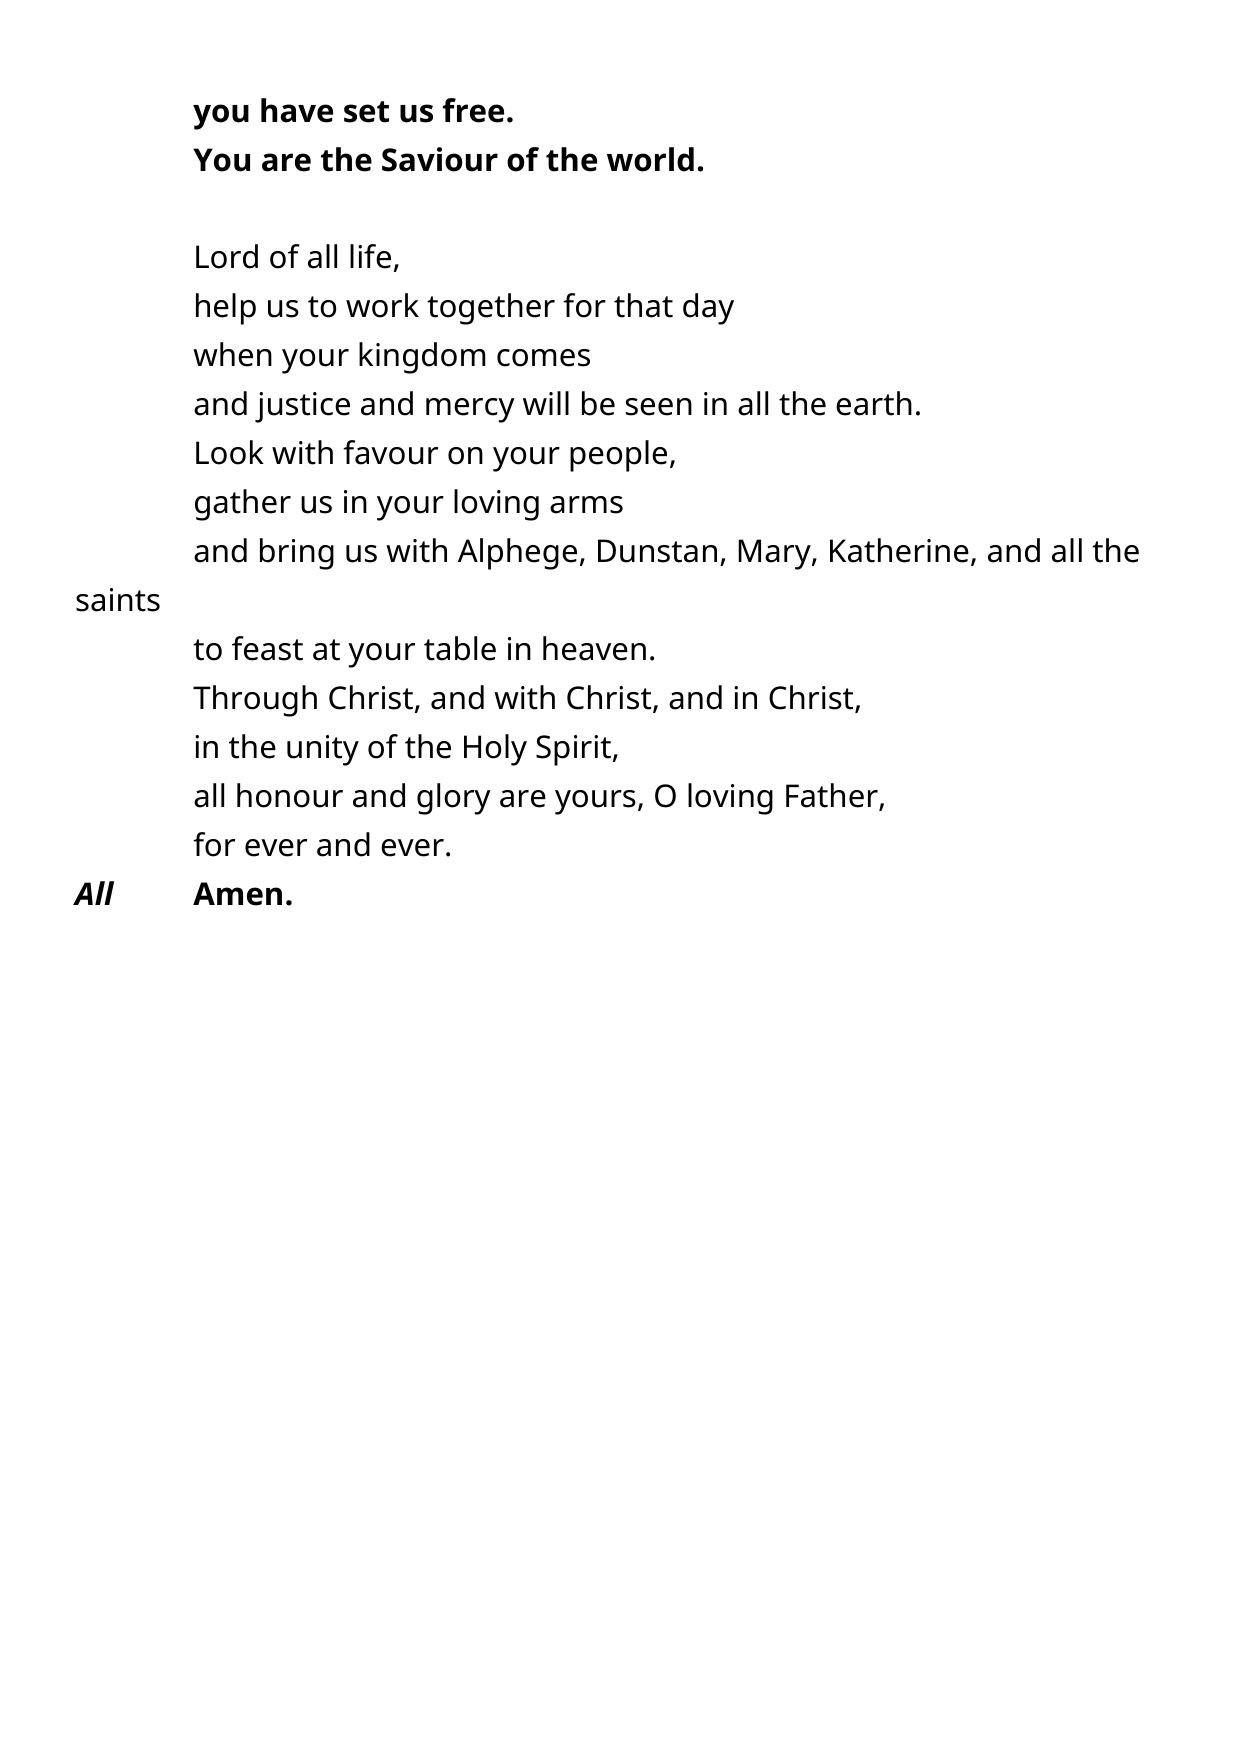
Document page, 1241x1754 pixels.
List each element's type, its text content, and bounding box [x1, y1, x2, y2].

text All Amen. [75, 872, 1165, 914]
text all honour and glory are yours, O loving Father, [75, 774, 1165, 817]
text for ever and ever. [75, 823, 1165, 866]
text gather us in your loving arms [75, 480, 1165, 523]
text you have set us free. [75, 89, 1165, 131]
text Look with favour on your people, [75, 431, 1165, 474]
text in the unity of the Holy Spirit, [75, 725, 1165, 768]
text to feast at your table in heaven. [75, 627, 1165, 670]
text help us to work together for that day [75, 284, 1165, 327]
text Lord of all life, [75, 236, 1165, 278]
text You are the Saviour of the world. [75, 138, 1165, 180]
text and bring us with Alphege, Dunstan, Mary, Katherine, and all the saints [75, 529, 1165, 621]
text and justice and mercy will be seen in all the earth. [75, 382, 1165, 425]
text Through Christ, and with Christ, and in Christ, [75, 676, 1165, 719]
text when your kingdom comes [75, 333, 1165, 376]
